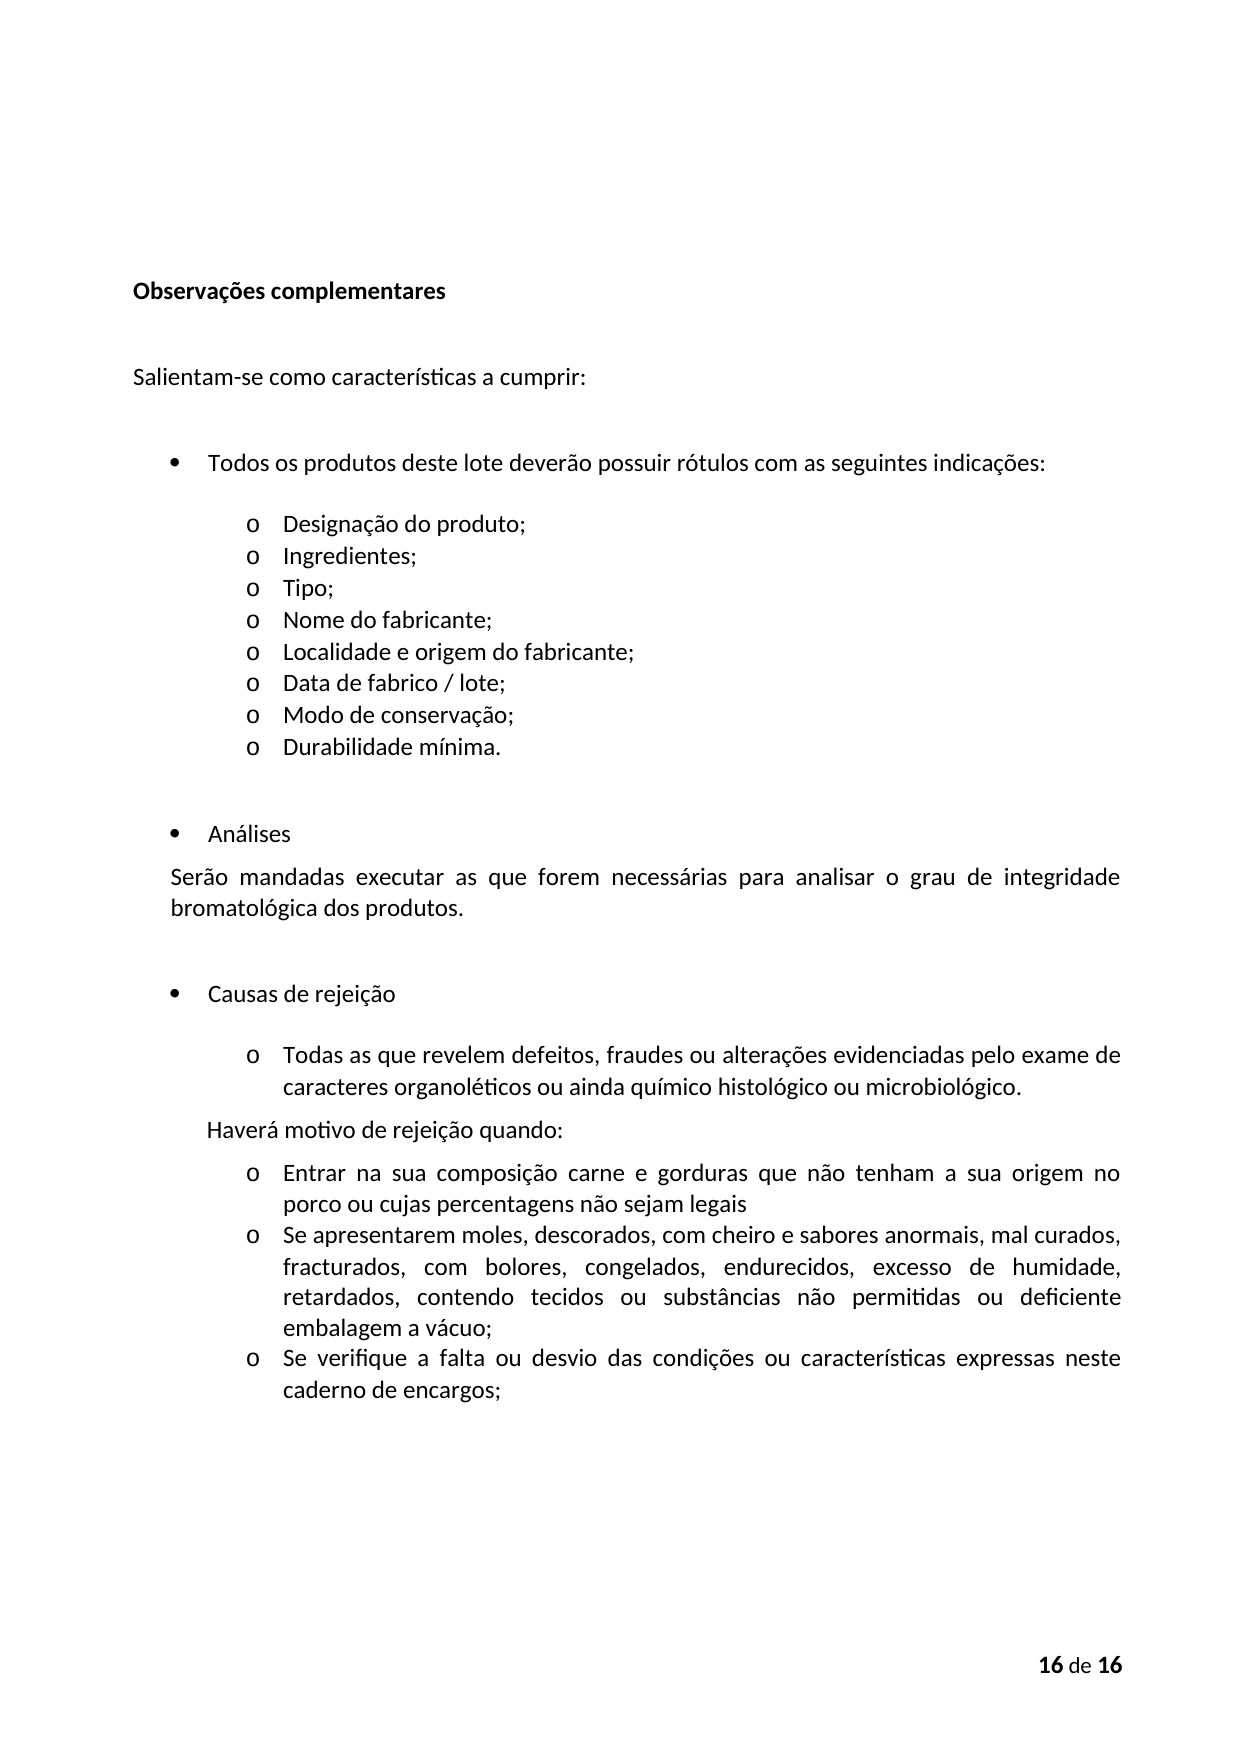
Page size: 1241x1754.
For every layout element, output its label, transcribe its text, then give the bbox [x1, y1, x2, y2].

list Se verifique a falta ou desvio das condições ou características expressas neste caderno de encargos; [245, 1342, 1122, 1405]
text Salientam-se como características a cumprir: [133, 362, 1122, 392]
list Análises [170, 818, 1122, 849]
list Todos os produtos deste lote deverão possuir rótulos com as seguintes indicações: [170, 448, 1122, 478]
text Serão mandadas executar as que forem necessárias para analisar o grau de integridade bromatológica dos produtos. [170, 861, 1122, 922]
list Causas de rejeição [170, 978, 1122, 1008]
list Modo de conservação; [245, 699, 1122, 731]
list Se apresentarem moles, descorados, com cheiro e sabores anormais, mal curados, fracturados, com bolores, congelados, endurecidos, excesso de humidade, retardados, contendo tecidos ou substâncias não permitidas ou deficiente embalagem a vácuo; [245, 1219, 1122, 1342]
list Designação do produto; [245, 509, 1122, 540]
list Entrar na sua composição carne e gorduras que não tenham a sua origem no porco ou cujas percentagens não sejam legais [245, 1157, 1122, 1219]
list Ingredientes; [245, 540, 1122, 572]
list Data de fabrico / lote; [245, 667, 1122, 699]
list Nome do fabricante; [245, 604, 1122, 636]
text Observações complementares [133, 276, 1122, 306]
text Haverá motivo de rejeição quando: [133, 1114, 1122, 1144]
list Tipo; [245, 572, 1122, 604]
list Todas as que revelem defeitos, fraudes ou alterações evidenciadas pelo exame de caracteres organoléticos ou ainda químico histológico ou microbiológico. [245, 1039, 1122, 1101]
list Localidade e origem do fabricante; [245, 636, 1122, 667]
list Durabilidade mínima. [245, 731, 1122, 763]
